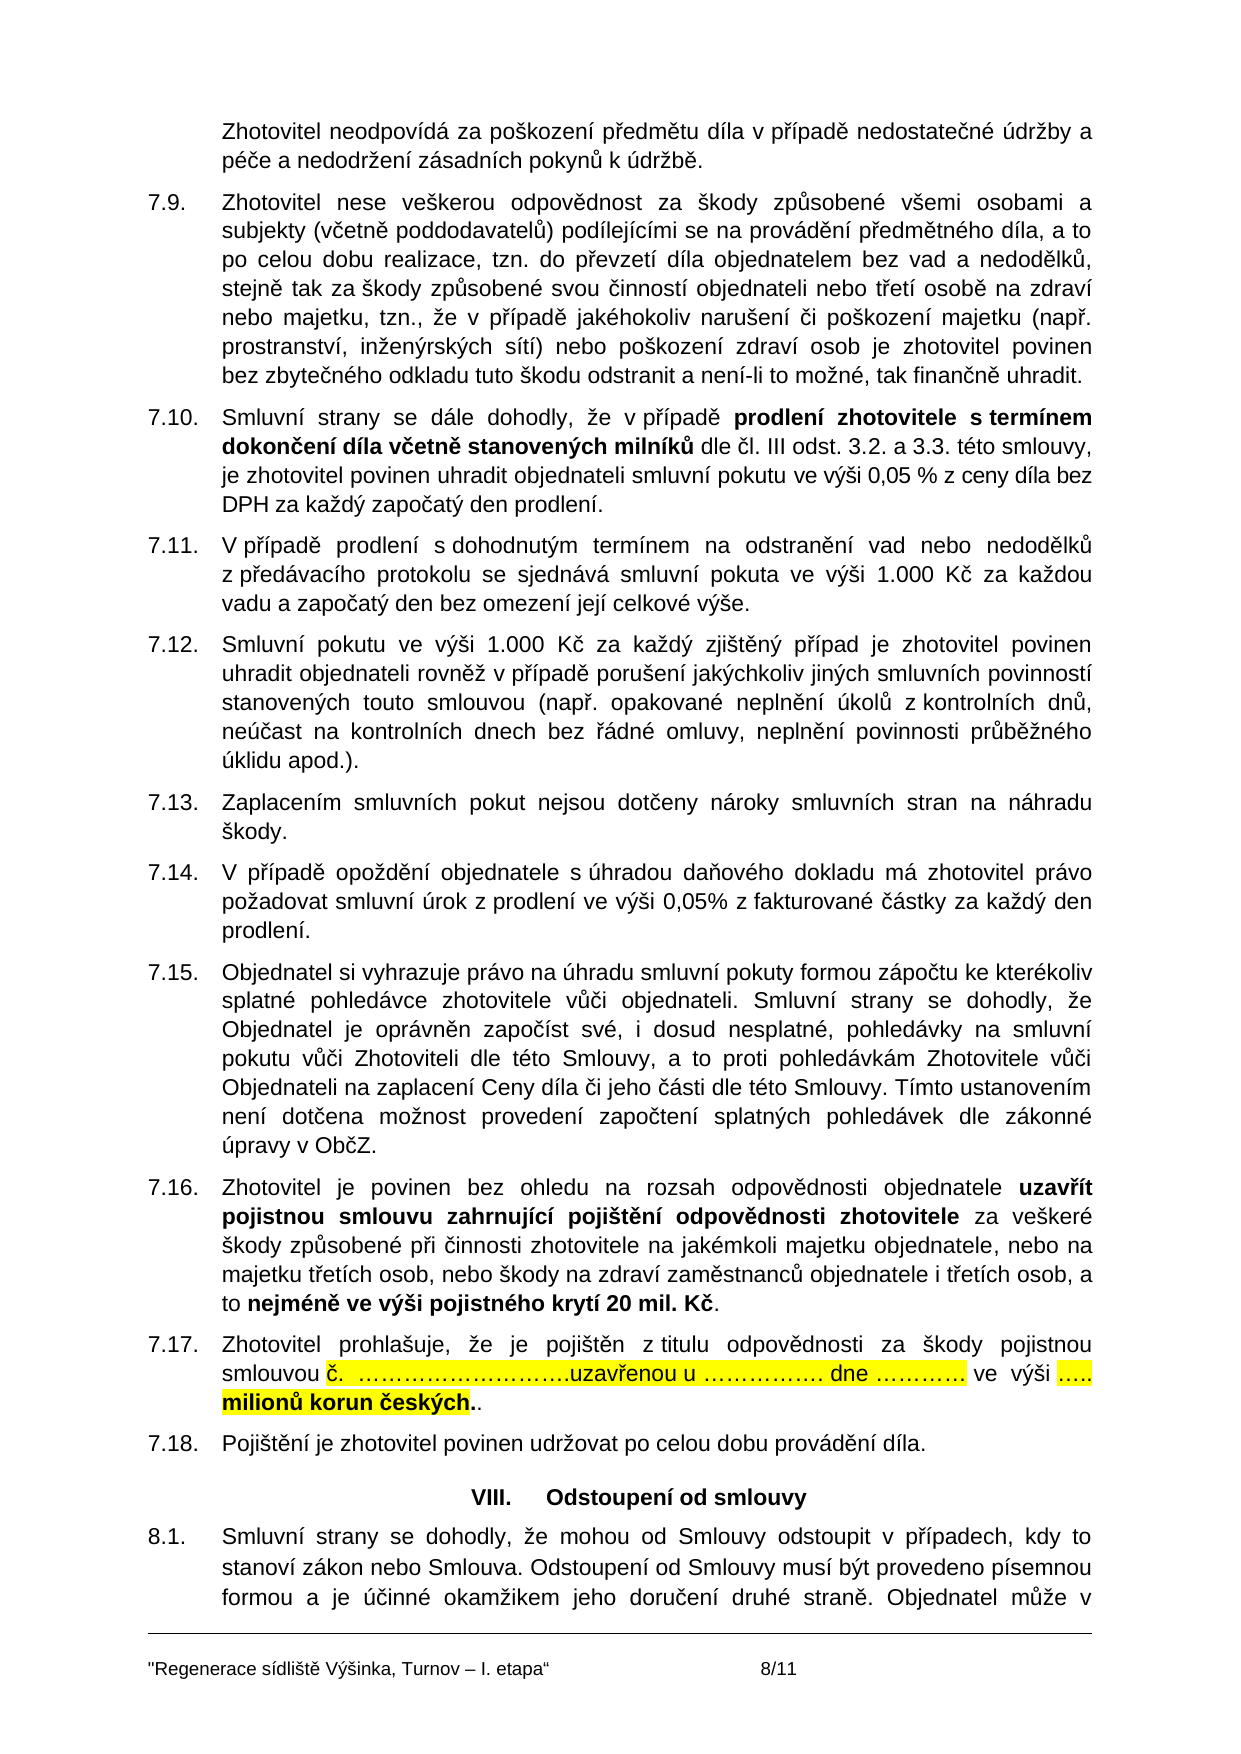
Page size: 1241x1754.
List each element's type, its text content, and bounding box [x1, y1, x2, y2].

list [148, 1523, 1092, 1610]
list Smluvní strany se dále dohodly, že v případě prodlení zhotovitele s termínem dokončení díla včetně stanovených milníků dle čl. III odst. 3.2. a 3.3. této smlouvy, je zhotovitel povinen uhradit objednateli smluvní pokutu ve výši 0,05 % z ceny díla bez DPH za každý započatý den prodlení. [148, 404, 1092, 517]
list Zaplacením smluvních pokut nejsou dotčeny nároky smluvních stran na náhradu škody. [148, 789, 1092, 844]
list Zhotovitel prohlašuje, že je pojištěn z titulu odpovědnosti za škody pojistnou smlouvou č. ……………………….uzavřenou u ……………. dne ………… ve výši ….. milionů korun českých.. [148, 1331, 1092, 1415]
list Zhotovitel je povinen bez ohledu na rozsah odpovědnosti objednatele uzavřít pojistnou smlouvu zahrnující pojištění odpovědnosti zhotovitele za veškeré škody způsobené při činnosti zhotovitele na jakémkoli majetku objednatele, nebo na majetku třetích osob, nebo škody na zdraví zaměstnanců objednatele i třetích osob, a to nejméně ve výši pojistného krytí 20 mil. Kč. [148, 1174, 1092, 1316]
list V případě prodlení s dohodnutým termínem na odstranění vad nebo nedodělků z předávacího protokolu se sjednává smluvní pokuta ve výši 1.000 Kč za každou vadu a započatý den bez omezení její celkové výše. [148, 532, 1092, 616]
subtitle Odstoupení od smlouvy [185, 1484, 1092, 1511]
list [148, 118, 1092, 173]
list Smluvní pokutu ve výši 1.000 Kč za každý zjištěný případ je zhotovitel povinen uhradit objednateli rovněž v případě porušení jakýchkoliv jiných smluvních povinností stanovených touto smlouvou (např. opakované neplnění úkolů z kontrolních dnů, neúčast na kontrolních dnech bez řádné omluvy, neplnění povinnosti průběžného úklidu apod.). [148, 631, 1092, 774]
list Zhotovitel nese veškerou odpovědnost za škody způsobené všemi osobami a subjekty (včetně poddodavatelů) podílejícími se na provádění předmětného díla, a to po celou dobu realizace, tzn. do převzetí díla objednatelem bez vad a nedodělků, stejně tak za škody způsobené svou činností objednateli nebo třetí osobě na zdraví nebo majetku, tzn., že v případě jakéhokoliv narušení či poškození majetku (např. prostranství, inženýrských sítí) nebo poškození zdraví osob je zhotovitel povinen bez zbytečného odkladu tuto škodu odstranit a není-li to možné, tak finančně uhradit. [148, 188, 1092, 389]
list V případě opoždění objednatele s úhradou daňového dokladu má zhotovitel právo požadovat smluvní úrok z prodlení ve výši 0,05% z fakturované částky za každý den prodlení. [148, 859, 1092, 943]
list Pojištění je zhotovitel povinen udržovat po celou dobu provádění díla. [148, 1430, 1092, 1457]
list Objednatel si vyhrazuje právo na úhradu smluvní pokuty formou zápočtu ke kterékoliv splatné pohledávce zhotovitele vůči objednateli. Smluvní strany se dohodly, že Objednatel je oprávněn započíst své, i dosud nesplatné, pohledávky na smluvní pokutu vůči Zhotoviteli dle této Smlouvy, a to proti pohledávkám Zhotovitele vůči Objednateli na zaplacení Ceny díla či jeho části dle této Smlouvy. Tímto ustanovením není dotčena možnost provedení započtení splatných pohledávek dle zákonné úpravy v ObčZ. [148, 958, 1092, 1159]
